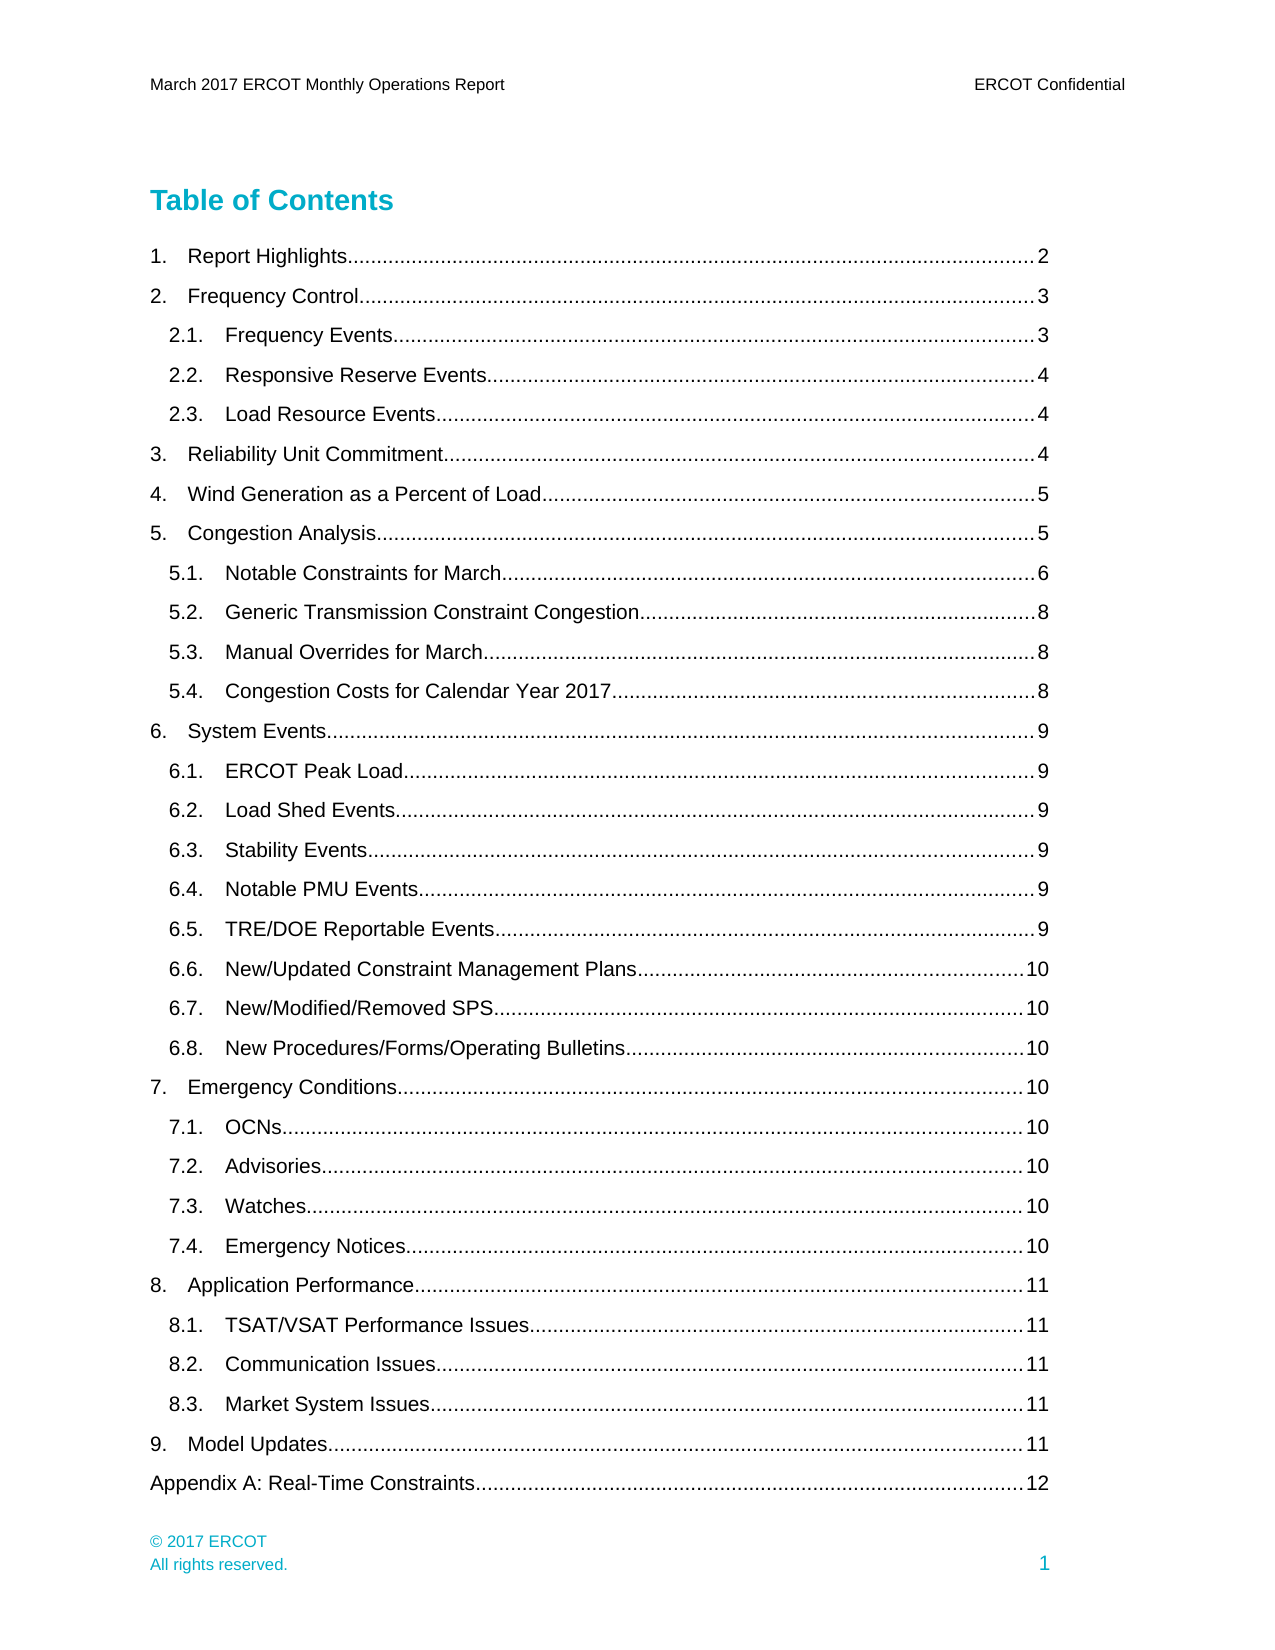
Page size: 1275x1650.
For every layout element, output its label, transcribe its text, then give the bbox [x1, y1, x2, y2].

text 7.2. Advisories 10 [169, 1152, 1125, 1179]
text 2. Frequency Control 3 [150, 281, 1125, 308]
text Table of Contents [150, 183, 1125, 217]
text 5.1. Notable Constraints for March 6 [169, 558, 1125, 586]
text 9. Model Updates 11 [150, 1429, 1125, 1456]
text 8.1. TSAT/VSAT Performance Issues 11 [169, 1311, 1125, 1338]
text Appendix A: Real-Time Constraints 12 [150, 1469, 1125, 1496]
text 2.3. Load Resource Events 4 [169, 400, 1125, 427]
text 6.2. Load Shed Events 9 [169, 796, 1125, 823]
text 8.2. Communication Issues 11 [169, 1350, 1125, 1377]
text 7. Emergency Conditions 10 [150, 1073, 1125, 1100]
text 2.2. Responsive Reserve Events 4 [169, 361, 1125, 388]
text 2.1. Frequency Events 3 [169, 321, 1125, 348]
text 5.3. Manual Overrides for March 8 [169, 638, 1125, 665]
text 6.3. Stability Events 9 [169, 836, 1125, 863]
text 5. Congestion Analysis 5 [150, 519, 1125, 546]
text 5.4. Congestion Costs for Calendar Year 2017 8 [169, 677, 1125, 704]
text 8. Application Performance 11 [150, 1271, 1125, 1298]
text 8.3. Market System Issues 11 [169, 1390, 1125, 1417]
text 6.5. TRE/DOE Reportable Events 9 [169, 915, 1125, 942]
text 6.8. New Procedures/Forms/Operating Bulletins 10 [169, 1033, 1125, 1061]
text 6.7. New/Modified/Removed SPS 10 [169, 994, 1125, 1021]
text 5.2. Generic Transmission Constraint Congestion 8 [169, 598, 1125, 625]
text 6.4. Notable PMU Events 9 [169, 875, 1125, 902]
text 6. System Events 9 [150, 717, 1125, 744]
text 4. Wind Generation as a Percent of Load 5 [150, 479, 1125, 506]
text 3. Reliability Unit Commitment 4 [150, 440, 1125, 467]
text 6.1. ERCOT Peak Load 9 [169, 756, 1125, 783]
text 6.6. New/Updated Constraint Management Plans 10 [169, 954, 1125, 981]
text 7.3. Watches 10 [169, 1192, 1125, 1219]
text 1. Report Highlights 2 [150, 242, 1125, 269]
text 7.4. Emergency Notices 10 [169, 1231, 1125, 1258]
text 7.1. OCNs 10 [169, 1113, 1125, 1140]
